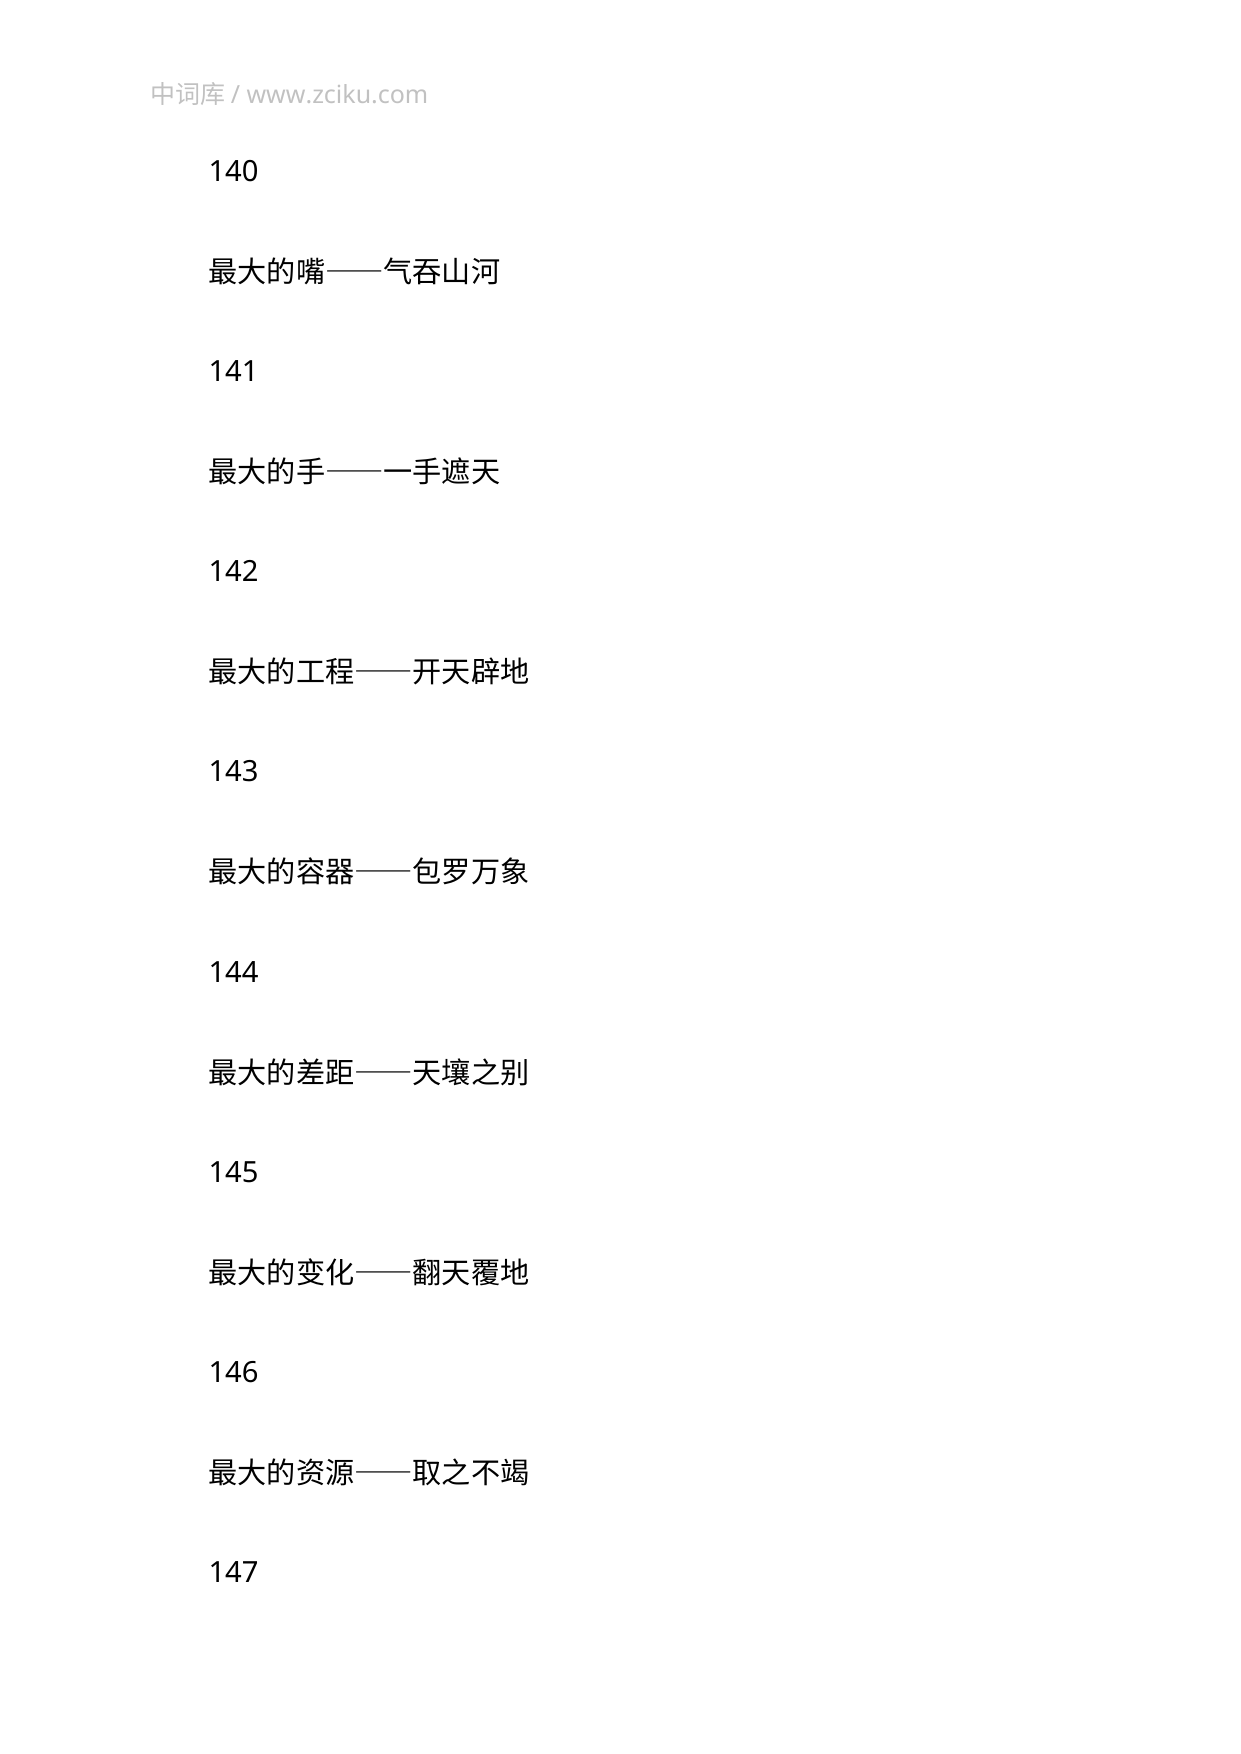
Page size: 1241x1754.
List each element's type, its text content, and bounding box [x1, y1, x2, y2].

text 最大的差距——天壤之别 [150, 1049, 1090, 1092]
text 最大的嘴——气吞山河 [150, 248, 1090, 291]
text 142 [150, 550, 1090, 590]
text 最大的工程——开天辟地 [150, 649, 1090, 691]
text 最大的容器——包罗万象 [150, 849, 1090, 891]
text 最大的资源——取之不竭 [150, 1450, 1090, 1492]
text 141 [150, 350, 1090, 390]
text 140 [150, 150, 1090, 190]
text 最大的手——一手遮天 [150, 449, 1090, 491]
text 最大的变化——翻天覆地 [150, 1249, 1090, 1292]
text 147 [150, 1551, 1090, 1591]
text 145 [150, 1151, 1090, 1191]
text 143 [150, 751, 1090, 790]
text 146 [150, 1351, 1090, 1391]
text 144 [150, 951, 1090, 991]
